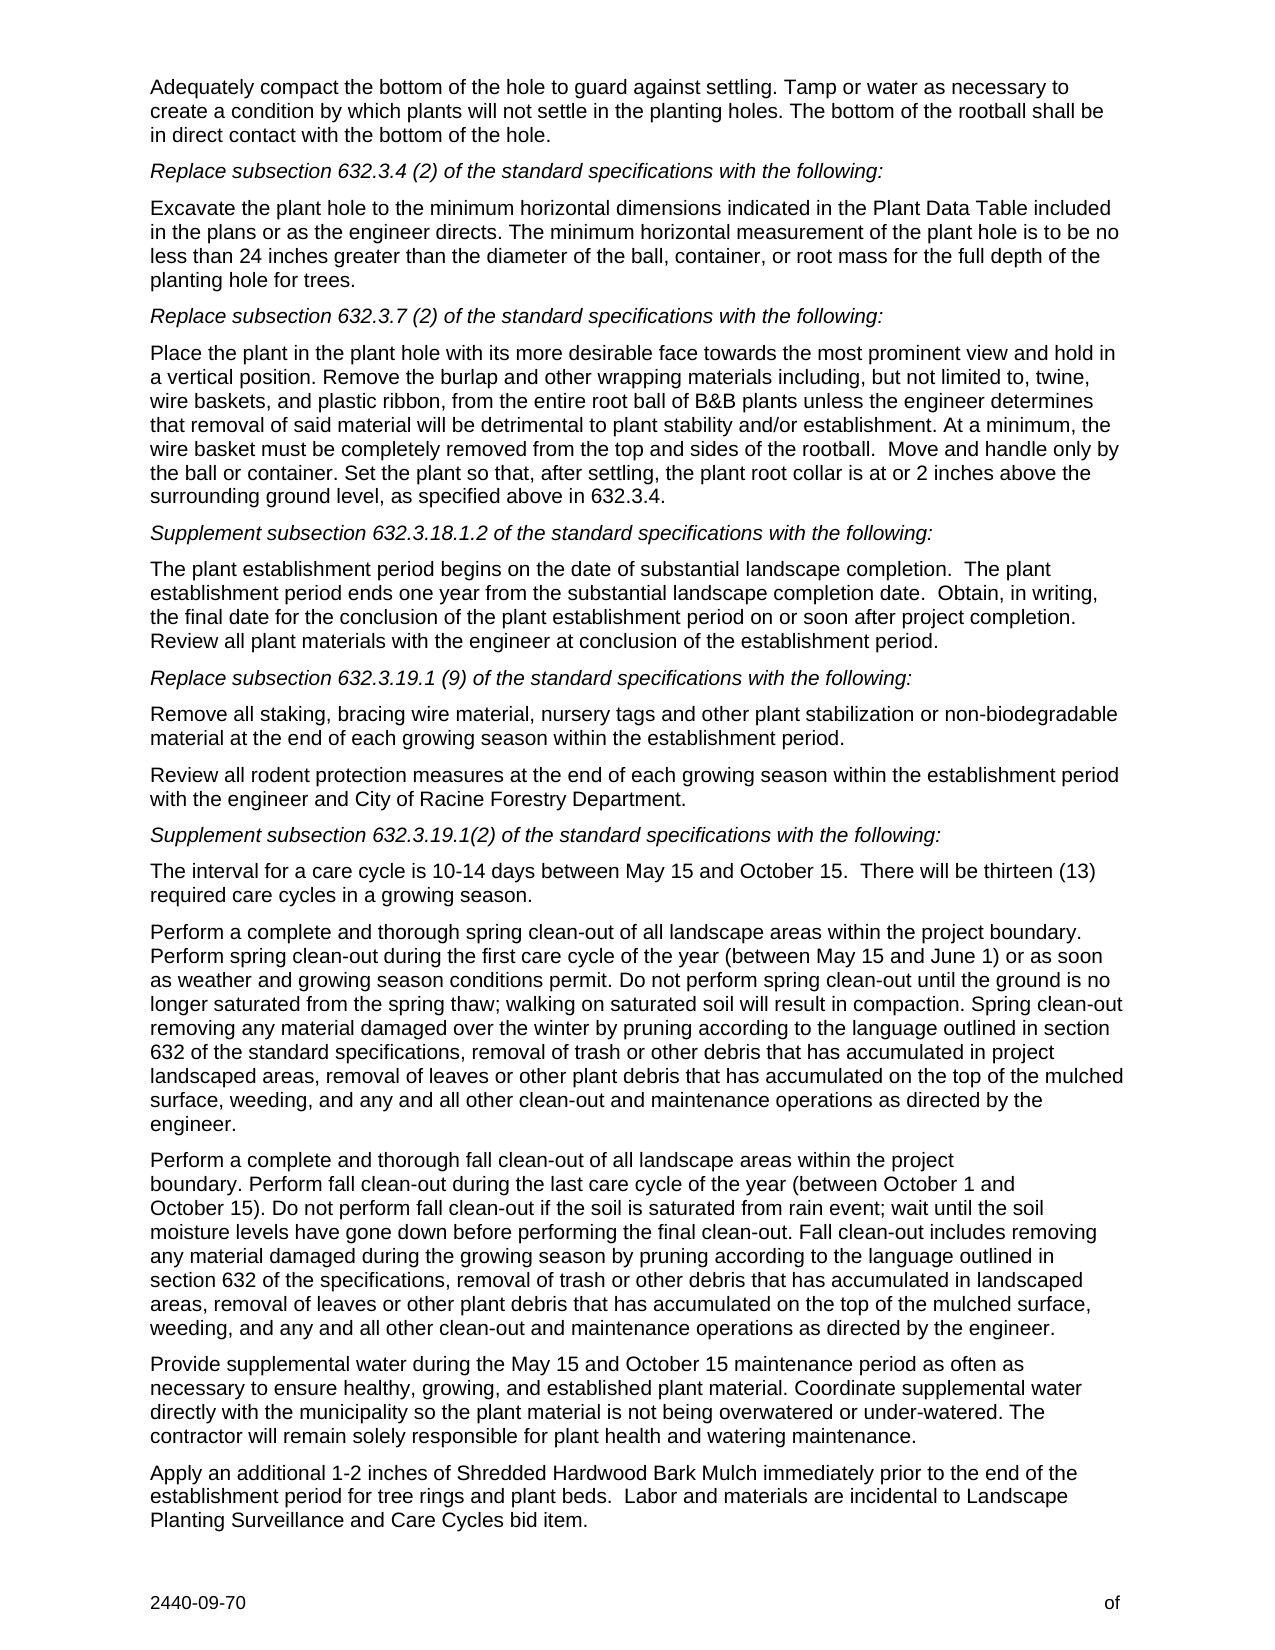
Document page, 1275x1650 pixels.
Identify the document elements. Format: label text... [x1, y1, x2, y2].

text Replace subsection 632.3.7 (2) of the standard specifications with the following: [150, 304, 1125, 328]
text Remove all staking, bracing wire material, nursery tags and other plant stabilization or non-biodegradable material at the end of each growing season within the establishment period. [150, 702, 1125, 750]
text Perform a complete and thorough spring clean-out of all landscape areas within the project boundary. Perform spring clean-out during the first care cycle of the year (between May 15 and June 1) or as soon as weather and growing season conditions permit. Do not perform spring clean-out until the ground is no longer saturated from the spring thaw; walking on saturated soil will result in compaction. Spring clean-out removing any material damaged over the winter by pruning according to the language outlined in section 632 of the standard specifications, removal of trash or other debris that has accumulated in project landscaped areas, removal of leaves or other plant debris that has accumulated on the top of the mulched surface, weeding, and any and all other clean-out and maintenance operations as directed by the engineer. [150, 920, 1125, 1135]
text The plant establishment period begins on the date of substantial landscape completion. The plant establishment period ends one year from the substantial landscape completion date. Obtain, in writing, the final date for the conclusion of the plant establishment period on or soon after project completion. Review all plant materials with the engineer at conclusion of the establishment period. [150, 557, 1125, 653]
text Supplement subsection 632.3.18.1.2 of the standard specifications with the following: [150, 521, 1125, 545]
text The interval for a care cycle is 10-14 days between May 15 and October 15. There will be thirteen (13) required care cycles in a growing season. [150, 859, 1125, 907]
text Review all rodent protection measures at the end of each growing season within the establishment period with the engineer and City of Racine Forestry Department. [150, 762, 1125, 810]
text Provide supplemental water during the May 15 and October 15 maintenance period as often as necessary to ensure healthy, growing, and established plant material. Coordinate supplemental water directly with the municipality so the plant material is not being overwatered or under-watered. The contractor will remain solely responsible for plant health and watering maintenance. [150, 1352, 1125, 1448]
text Apply an additional 1-2 inches of Shredded Hardwood Bark Mulch immediately prior to the end of the establishment period for tree rings and plant beds. Labor and materials are incidental to Landscape Planting Surveillance and Care Cycles bid item. [150, 1460, 1125, 1532]
text Place the plant in the plant hole with its more desirable face towards the most prominent view and hold in a vertical position. Remove the burlap and other wrapping materials including, but not limited to, twine, wire baskets, and plastic ribbon, from the entire root ball of B&B plants unless the engineer determines that removal of said material will be detrimental to plant stability and/or establishment. At a minimum, the wire basket must be completely removed from the top and sides of the rootball. Move and handle only by the ball or container. Set the plant so that, after settling, the plant root collar is at or 2 inches above the surrounding ground level, as specified above in 632.3.4. [150, 341, 1125, 508]
text Perform a complete and thorough fall clean-out of all landscape areas within the project boundary. Perform fall clean-out during the last care cycle of the year (between October 1 and October 15). Do not perform fall clean-out if the soil is saturated from rain event; wait until the soil moisture levels have gone down before performing the final clean-out. Fall clean-out includes removing any material damaged during the growing season by pruning according to the language outlined in section 632 of the specifications, removal of trash or other debris that has accumulated in landscaped areas, removal of leaves or other plant debris that has accumulated on the top of the mulched surface, weeding, and any and all other clean-out and maintenance operations as directed by the engineer. [150, 1148, 1125, 1339]
text Replace subsection 632.3.19.1 (9) of the standard specifications with the following: [150, 666, 1125, 689]
text Excavate the plant hole to the minimum horizontal dimensions indicated in the Plant Data Table included in the plans or as the engineer directs. The minimum horizontal measurement of the plant hole is to be no less than 24 inches greater than the diameter of the ball, container, or root mass for the full depth of the planting hole for trees. [150, 196, 1125, 292]
text Supplement subsection 632.3.19.1(2) of the standard specifications with the following: [150, 823, 1125, 847]
text Replace subsection 632.3.4 (2) of the standard specifications with the following: [150, 159, 1125, 183]
text Adequately compact the bottom of the hole to guard against settling. Tamp or water as necessary to create a condition by which plants will not settle in the planting holes. The bottom of the rootball shall be in direct contact with the bottom of the hole. [150, 75, 1125, 147]
